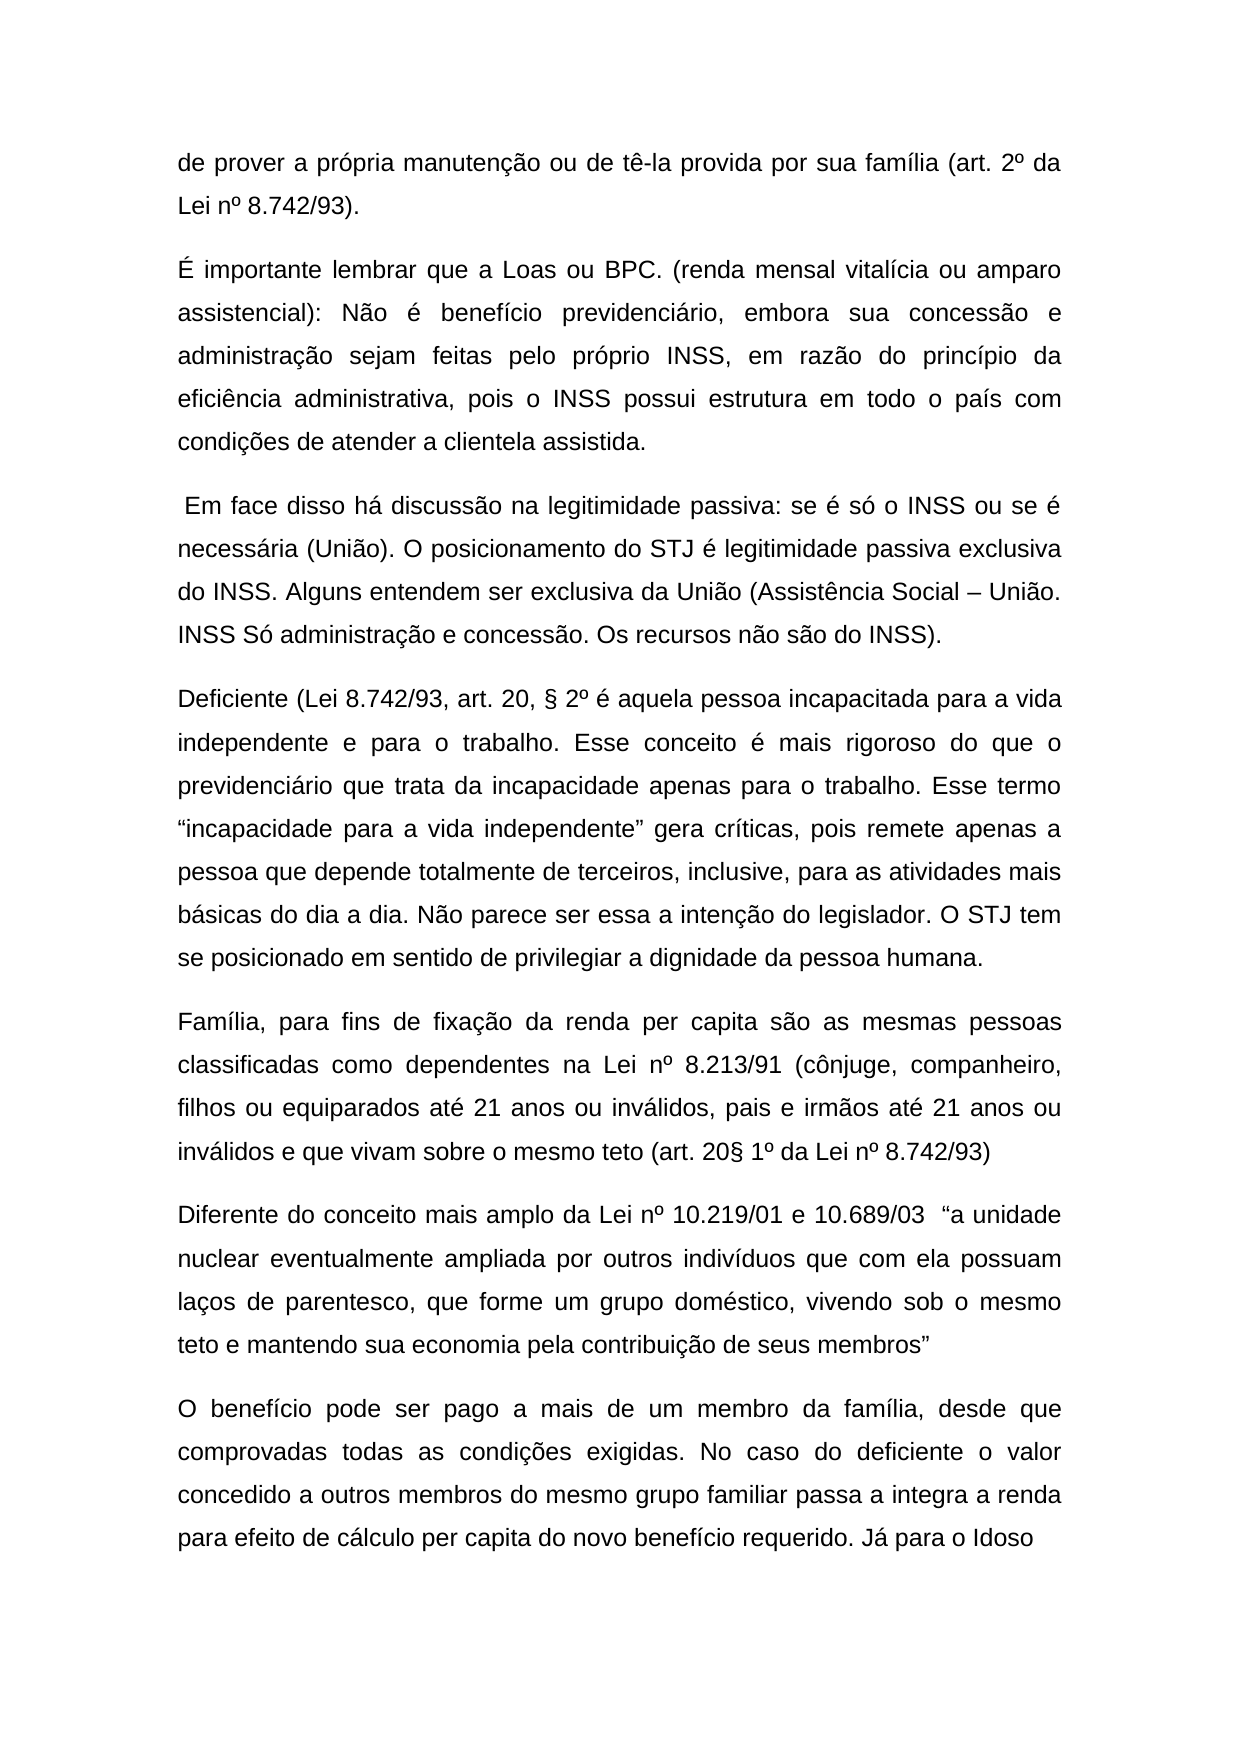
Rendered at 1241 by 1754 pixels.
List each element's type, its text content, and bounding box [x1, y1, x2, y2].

text Deficiente (Lei 8.742/93, art. 20, § 2º é aquela pessoa incapacitada para a vida independente e para o trabalho. Esse conceito é mais rigoroso do que o previdenciário que trata da incapacidade apenas para o trabalho. Esse termo “incapacidade para a vida independente” gera críticas, pois remete apenas a pessoa que depende totalmente de terceiros, inclusive, para as atividades mais básicas do dia a dia. Não parece ser essa a intenção do legislador. O STJ tem se posicionado em sentido de privilegiar a dignidade da pessoa humana. [177, 684, 1063, 972]
text Diferente do conceito mais amplo da Lei nº 10.219/01 e 10.689/03 “a unidade nuclear eventualmente ampliada por outros indivíduos que com ela possuam laços de parentesco, que forme um grupo doméstico, vivendo sob o mesmo teto e mantendo sua economia pela contribuição de seus membros” [177, 1201, 1063, 1359]
text É importante lembrar que a Loas ou BPC. (renda mensal vitalícia ou amparo assistencial): Não é benefício previdenciário, embora sua concessão e administração sejam feitas pelo próprio INSS, em razão do princípio da eficiência administrativa, pois o INSS possui estrutura em todo o país com condições de atender a clientela assistida. [177, 255, 1063, 456]
text Em face disso há discussão na legitimidade passiva: se é só o INSS ou se é necessária (União). O posicionamento do STJ é legitimidade passiva exclusiva do INSS. Alguns entendem ser exclusiva da União (Assistência Social – União. INSS Só administração e concessão. Os recursos não são do INSS). [177, 491, 1063, 649]
text O benefício pode ser pago a mais de um membro da família, desde que comprovadas todas as condições exigidas. No caso do deficiente o valor concedido a outros membros do mesmo grupo familiar passa a integra a renda para efeito de cálculo per capita do novo benefício requerido. Já para o Idoso [177, 1394, 1063, 1552]
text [177, 148, 1063, 219]
text Família, para fins de fixação da renda per capita são as mesmas pessoas classificadas como dependentes na Lei nº 8.213/91 (cônjuge, companheiro, filhos ou equiparados até 21 anos ou inválidos, pais e irmãos até 21 anos ou inválidos e que vivam sobre o mesmo teto (art. 20§ 1º da Lei nº 8.742/93) [177, 1007, 1063, 1165]
